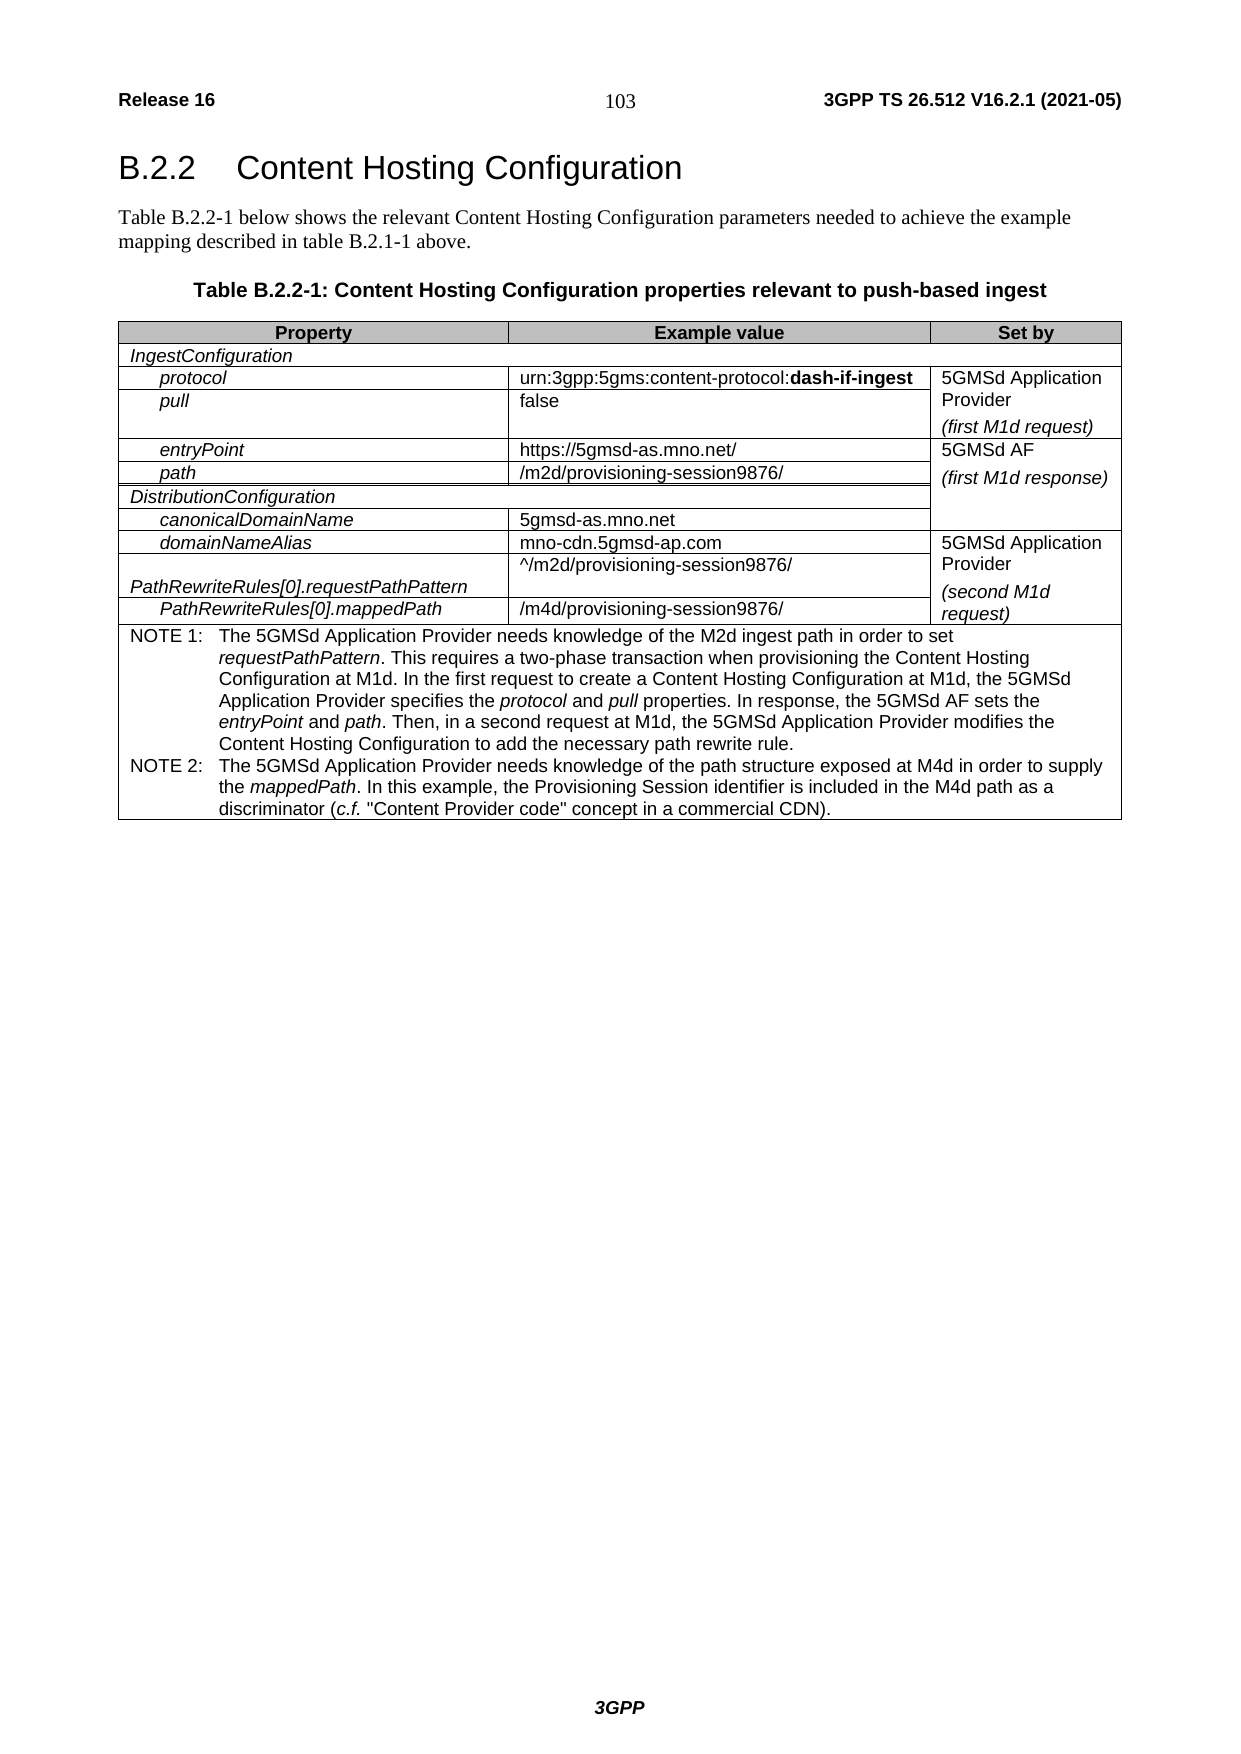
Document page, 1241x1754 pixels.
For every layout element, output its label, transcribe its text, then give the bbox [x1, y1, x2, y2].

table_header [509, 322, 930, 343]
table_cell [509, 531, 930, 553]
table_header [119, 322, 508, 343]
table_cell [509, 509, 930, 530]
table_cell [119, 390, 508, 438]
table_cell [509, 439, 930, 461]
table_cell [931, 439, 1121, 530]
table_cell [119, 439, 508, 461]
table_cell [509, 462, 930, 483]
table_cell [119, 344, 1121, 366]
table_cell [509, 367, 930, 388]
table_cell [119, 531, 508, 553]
subtitle B.2.2 Content Hosting Configuration [118, 148, 1122, 186]
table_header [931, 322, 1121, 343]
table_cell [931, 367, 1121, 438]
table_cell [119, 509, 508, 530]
text Table B.2.2-1: Content Hosting Configuration properties relevant to push-based ingest [118, 278, 1122, 302]
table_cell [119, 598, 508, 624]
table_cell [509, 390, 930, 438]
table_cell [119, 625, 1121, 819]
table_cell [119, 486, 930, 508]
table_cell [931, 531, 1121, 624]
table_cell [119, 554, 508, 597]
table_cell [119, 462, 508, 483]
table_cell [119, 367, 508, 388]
text Table B.2.2-1 below shows the relevant Content Hosting Configuration parameters needed to achieve the example mapping described in table B.2.1-1 above. [118, 205, 1122, 253]
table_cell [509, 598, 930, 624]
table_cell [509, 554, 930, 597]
